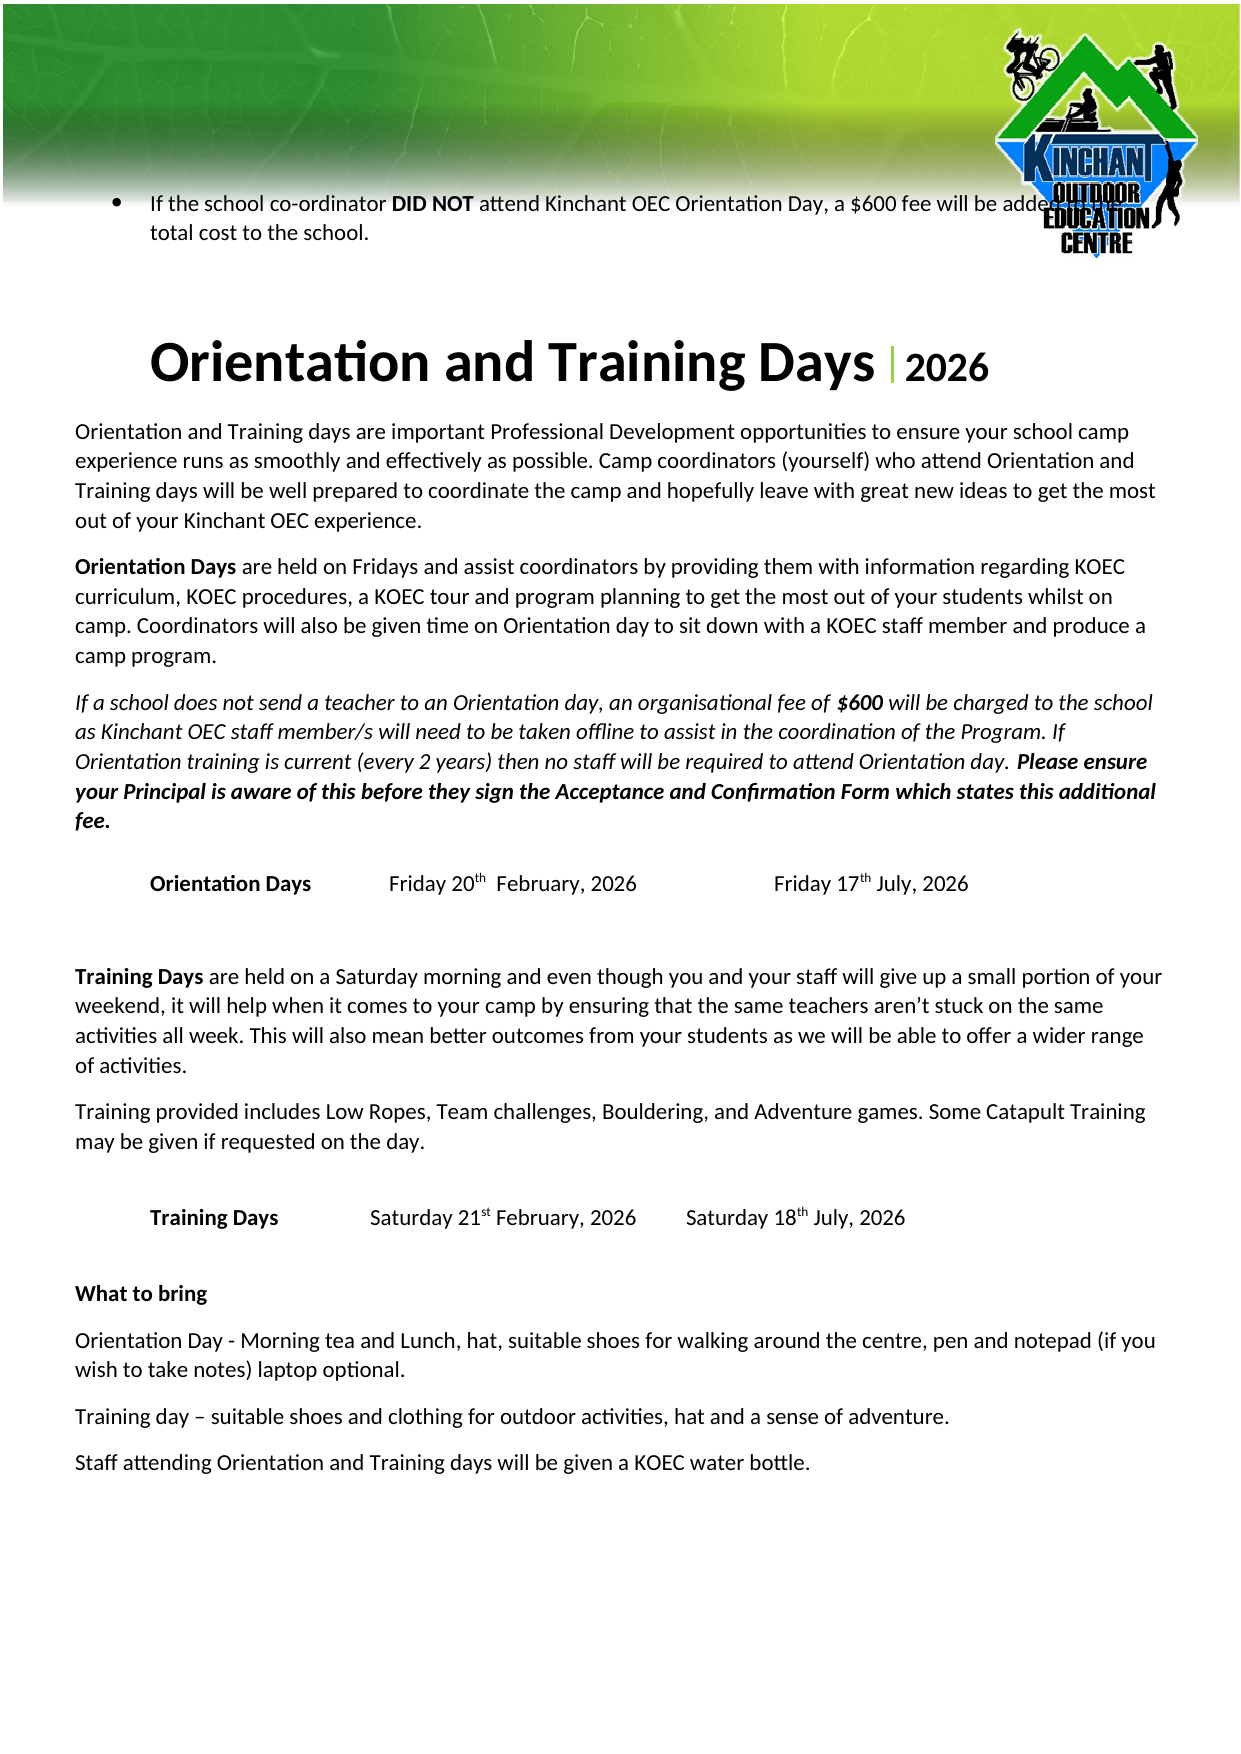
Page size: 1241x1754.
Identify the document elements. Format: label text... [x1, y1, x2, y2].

list Orientation Days Friday 20th February, 2026 Friday 17th July, 2026 [150, 869, 1165, 897]
picture [3, 4, 1240, 263]
text Staff attending Orientation and Training days will be given a KOEC water bottle. [75, 1448, 1165, 1476]
text Orientation Days are held on Fridays and assist coordinators by providing them with information regarding KOEC curriculum, KOEC procedures, a KOEC tour and program planning to get the most out of your students whilst on camp. Coordinators will also be given time on Orientation day to sit down with a KOEC staff member and produce a camp program. [75, 552, 1165, 669]
text Training provided includes Low Ropes, Team challenges, Bouldering, and Adventure games. Some Catapult Training may be given if requested on the day. [75, 1097, 1165, 1155]
text Training day – suitable shoes and clothing for outdoor activities, hat and a sense of adventure. [75, 1402, 1165, 1430]
list If the school co-ordinator DID NOT attend Kinchant OEC Orientation Day, a $600 fee will be added to the total cost to the school. [112, 189, 1165, 247]
text What to bring [75, 1279, 1165, 1307]
text Orientation Day - Morning tea and Lunch, hat, suitable shoes for walking around the centre, pen and notepad (if you wish to take notes) laptop optional. [75, 1326, 1165, 1383]
list Training Days Saturday 21st February, 2026 Saturday 18th July, 2026 [150, 1203, 1165, 1231]
list Orientation and Training Days 2026 [150, 325, 1165, 396]
text Orientation and Training days are important Professional Development opportunities to ensure your school camp experience runs as smoothly and effectively as possible. Camp coordinators (yourself) who attend Orientation and Training days will be well prepared to coordinate the camp and hopefully leave with great new ideas to get the most out of your Kinchant OEC experience. [75, 417, 1165, 534]
text Training Days are held on a Saturday morning and even though you and your staff will give up a small portion of your weekend, it will help when it comes to your camp by ensuring that the same teachers aren’t stuck on the same activities all week. This will also mean better outcomes from your students as we will be able to offer a wider range of activities. [75, 962, 1165, 1079]
text If a school does not send a teacher to an Orientation day, an organisational fee of $600 will be charged to the school as Kinchant OEC staff member/s will need to be taken offline to assist in the coordination of the Program. If Orientation training is current (every 2 years) then no staff will be required to attend Orientation day. Please ensure your Principal is aware of this before they sign the Acceptance and Confirmation Form which states this additional fee. [75, 688, 1165, 834]
